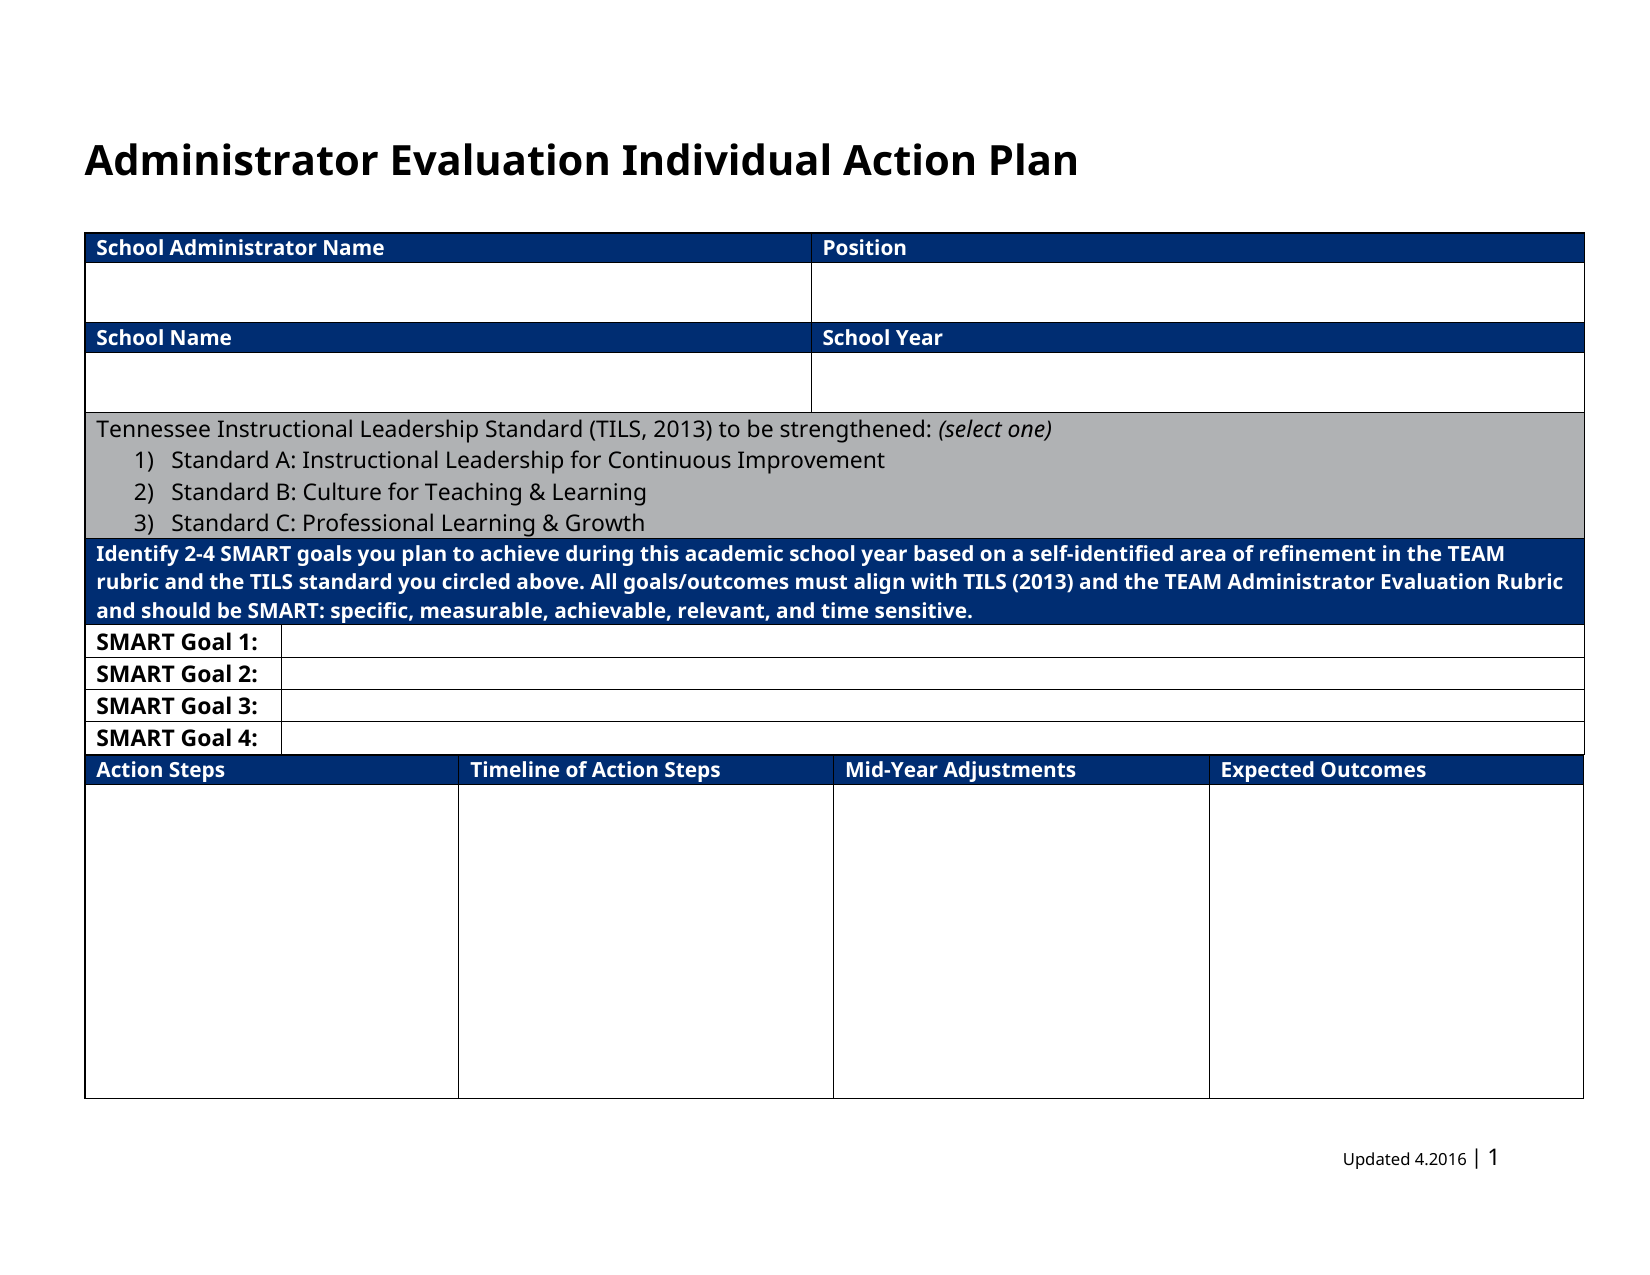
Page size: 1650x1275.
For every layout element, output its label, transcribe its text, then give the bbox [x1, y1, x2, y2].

table_header School Administrator Name [86, 234, 811, 262]
table_cell SMART Goal 2: [86, 658, 281, 689]
table_cell [86, 785, 458, 1098]
table_cell School Name [86, 323, 811, 352]
table_cell [282, 625, 1584, 657]
table_cell SMART Goal 1: [86, 625, 281, 657]
table_cell SMART Goal 4: [86, 722, 281, 753]
table_header Timeline of Action Steps [459, 756, 833, 784]
table_cell Identify 2-4 SMART goals you plan to achieve during this academic school year based on a self-identified area of refinement in the TEAM rubric and the TILS standard you circled above. All goals/outcomes must align with TILS (2013) and the TEAM Administrator Evaluation Rubric and should be SMART: specific, measurable, achievable, relevant, and time sensitive. [86, 539, 1584, 624]
table_header Position [812, 234, 1584, 262]
table_cell [86, 263, 811, 322]
table_cell [282, 658, 1584, 689]
table_header Action Steps [86, 756, 458, 784]
table_cell [282, 722, 1584, 753]
text Administrator Evaluation Individual Action Plan [84, 131, 1500, 188]
table_cell School Year [812, 323, 1584, 352]
table_header Expected Outcomes [1210, 756, 1583, 784]
table_cell [86, 353, 811, 412]
table_cell [834, 785, 1209, 1098]
table_cell [1210, 785, 1583, 1098]
table_header Mid-Year Adjustments [834, 756, 1209, 784]
table_cell SMART Goal 3: [86, 690, 281, 721]
table_cell [459, 785, 833, 1098]
table_cell [812, 353, 1584, 412]
table_cell [812, 263, 1584, 322]
table_cell Tennessee Instructional Leadership Standard (TILS, 2013) to be strengthened: (select one) Standard A: Instructional Leadership for Continuous Improvement Standard B: Culture for Teaching & Learning Standard C: Professional Learning & Growth [86, 413, 1584, 538]
table_cell [282, 690, 1584, 721]
